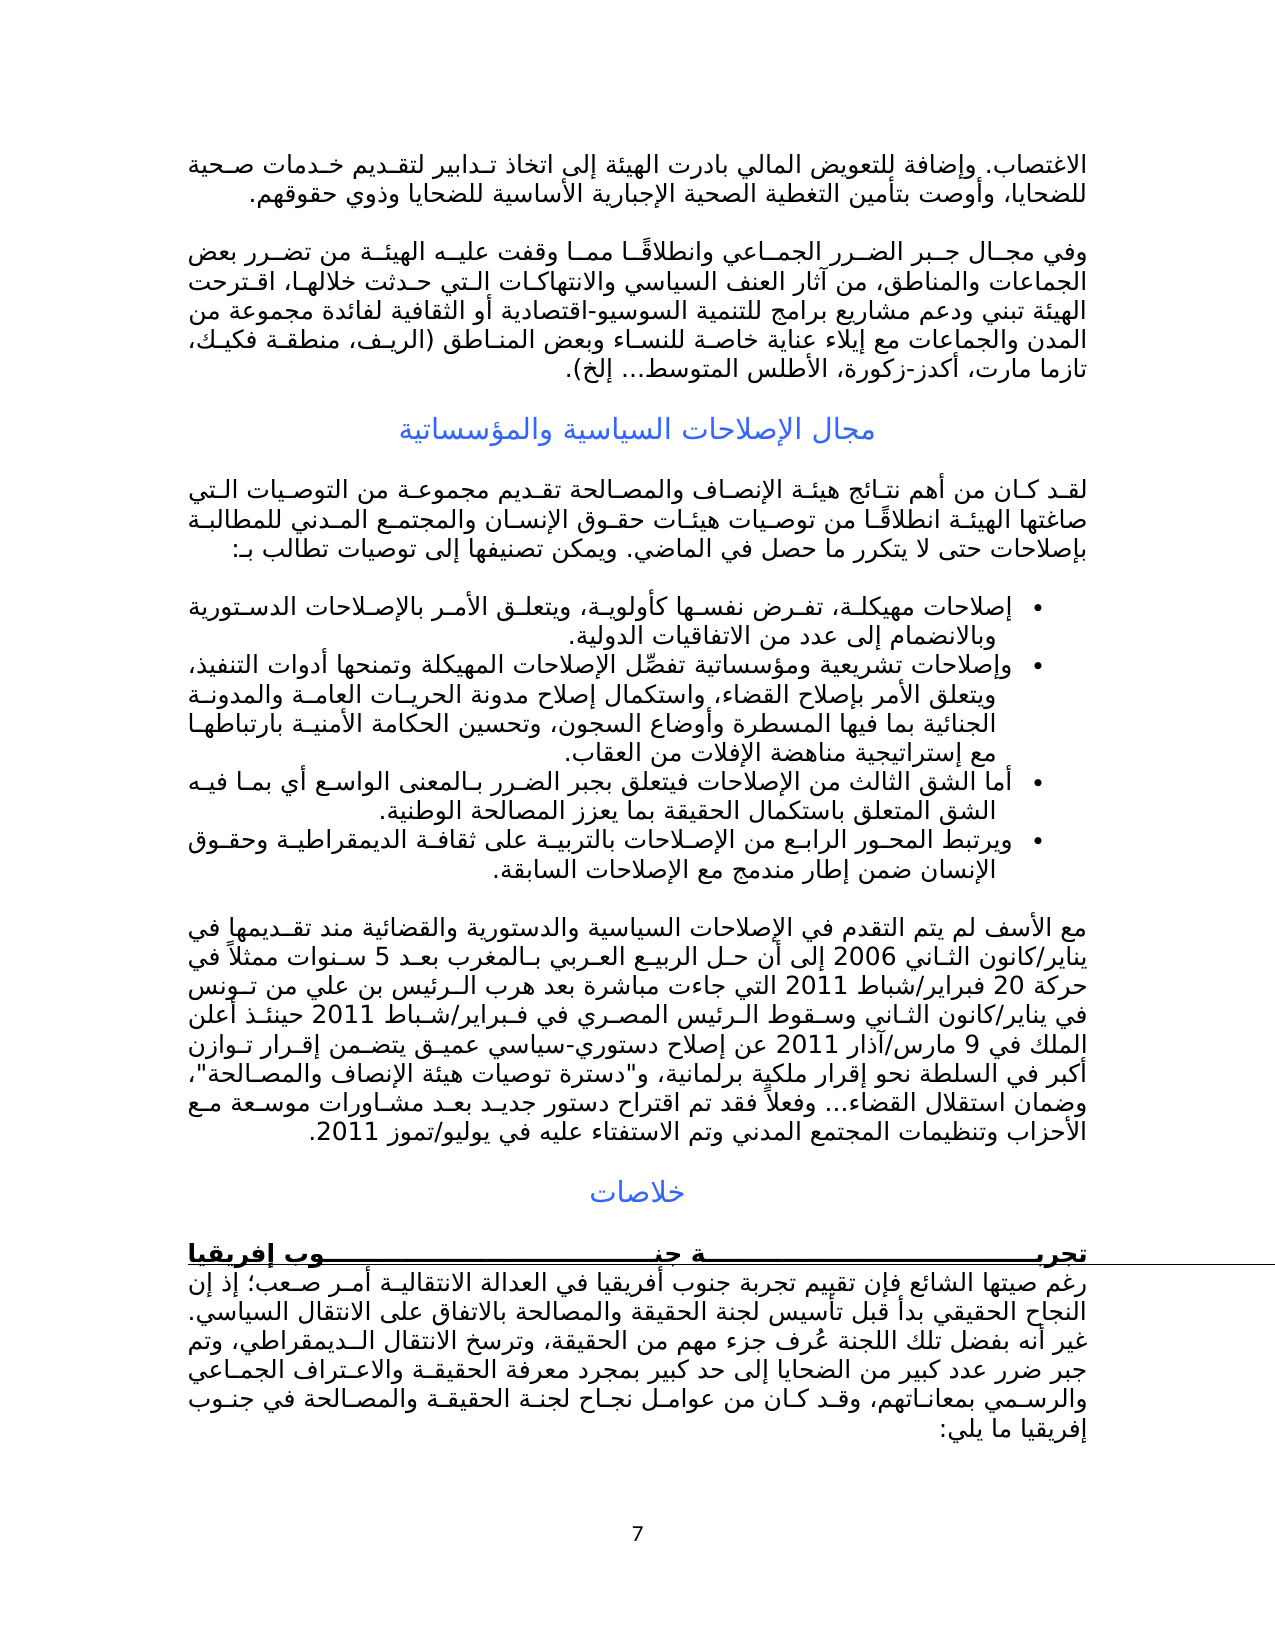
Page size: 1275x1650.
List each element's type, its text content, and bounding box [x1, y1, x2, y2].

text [187, 150, 1087, 208]
text لقد كان من أهم نتائج هيئة الإنصاف والمصالحة تقديم مجموعة من التوصيات التي صاغتها الهيئة انطلاقًا من توصيات هيئات حقوق الإنسان والمجتمع المدني للمطالبة بإصلاحات حتى لا يتكرر ما حصل في الماضي. ويمكن تصنيفها إلى توصيات تطالب بـ: [187, 476, 1087, 563]
text تجربة جنوب إفريقيا رغم صيتها الشائع فإن تقييم تجربة جنوب أفريقيا في العدالة الانتقالية أمر صعب؛ إذ إن النجاح الحقيقي بدأ قبل تأسيس لجنة الحقيقة والمصالحة بالاتفاق على الانتقال السياسي. غير أنه بفضل تلك اللجنة عُرف جزء مهم من الحقيقة، وترسخ الانتقال الديمقراطي، وتم جبر ضرر عدد كبير من الضحايا إلى حد كبير بمجرد معرفة الحقيقة والاعتراف الجماعي والرسمي بمعاناتهم، وقد كان من عوامل نجاح لجنة الحقيقة والمصالحة في جنوب إفريقيا ما يلي: [187, 1265, 1087, 1443]
list وإصلاحات تشريعية ومؤسساتية تفصِّل الإصلاحات المهيكلة وتمنحها أدوات التنفيذ، ويتعلق الأمر بإصلاح القضاء، واستكمال إصلاح مدونة الحريات العامة والمدونة الجنائية بما فيها المسطرة وأوضاع السجون، وتحسين الحكامة الأمنية بارتباطها مع إستراتيجية مناهضة الإفلات من العقاب. [187, 651, 1034, 767]
text مجال الإصلاحات السياسية والمؤسساتية [187, 412, 1087, 446]
text وفي مجال جبر الضرر الجماعي وانطلاقًا مما وقفت عليه الهيئة من تضرر بعض الجماعات والمناطق، من آثار العنف السياسي والانتهاكات التي حدثت خلالها، اقترحت الهيئة تبني ودعم مشاريع برامج للتنمية السوسيو-اقتصادية أو الثقافية لفائدة مجموعة من المدن والجماعات مع إيلاء عناية خاصة للنساء وبعض المناطق (الريف، منطقة فكيك، تازما مارت، أكدز-زكورة، الأطلس المتوسط... إلخ). [187, 237, 1087, 383]
list إصلاحات مهيكلة، تفرض نفسها كأولوية، ويتعلق الأمر بالإصلاحات الدستورية وبالانضمام إلى عدد من الاتفاقيات الدولية. [187, 592, 1034, 651]
list ويرتبط المحور الرابع من الإصلاحات بالتربية على ثقافة الديمقراطية وحقوق الإنسان ضمن إطار مندمج مع الإصلاحات السابقة. [187, 826, 1034, 884]
text خلاصات [187, 1176, 1087, 1209]
text مع الأسف لم يتم التقدم في الإصلاحات السياسية والدستورية والقضائية مند تقديمها في يناير/كانون الثاني 2006 إلى أن حل الربيع العربي بالمغرب بعد 5 سنوات ممثلاً في حركة 20 فبراير/شباط 2011 التي جاءت مباشرة بعد هرب الرئيس بن علي من تونس في يناير/كانون الثاني وسقوط الرئيس المصري في فبراير/شباط 2011 حينئذ أعلن الملك في 9 مارس/آذار 2011 عن إصلاح دستوري-سياسي عميق يتضمن إقرار توازن أكبر في السلطة نحو إقرار ملكية برلمانية، و"دسترة توصيات هيئة الإنصاف والمصالحة"، وضمان استقلال القضاء... وفعلاً فقد تم اقتراح دستور جديد بعد مشاورات موسعة مع الأحزاب وتنظيمات المجتمع المدني وتم الاستفتاء عليه في يوليو/تموز 2011. [187, 913, 1087, 1146]
list أما الشق الثالث من الإصلاحات فيتعلق بجبر الضرر بالمعنى الواسع أي بما فيه الشق المتعلق باستكمال الحقيقة بما يعزز المصالحة الوطنية. [187, 767, 1034, 826]
